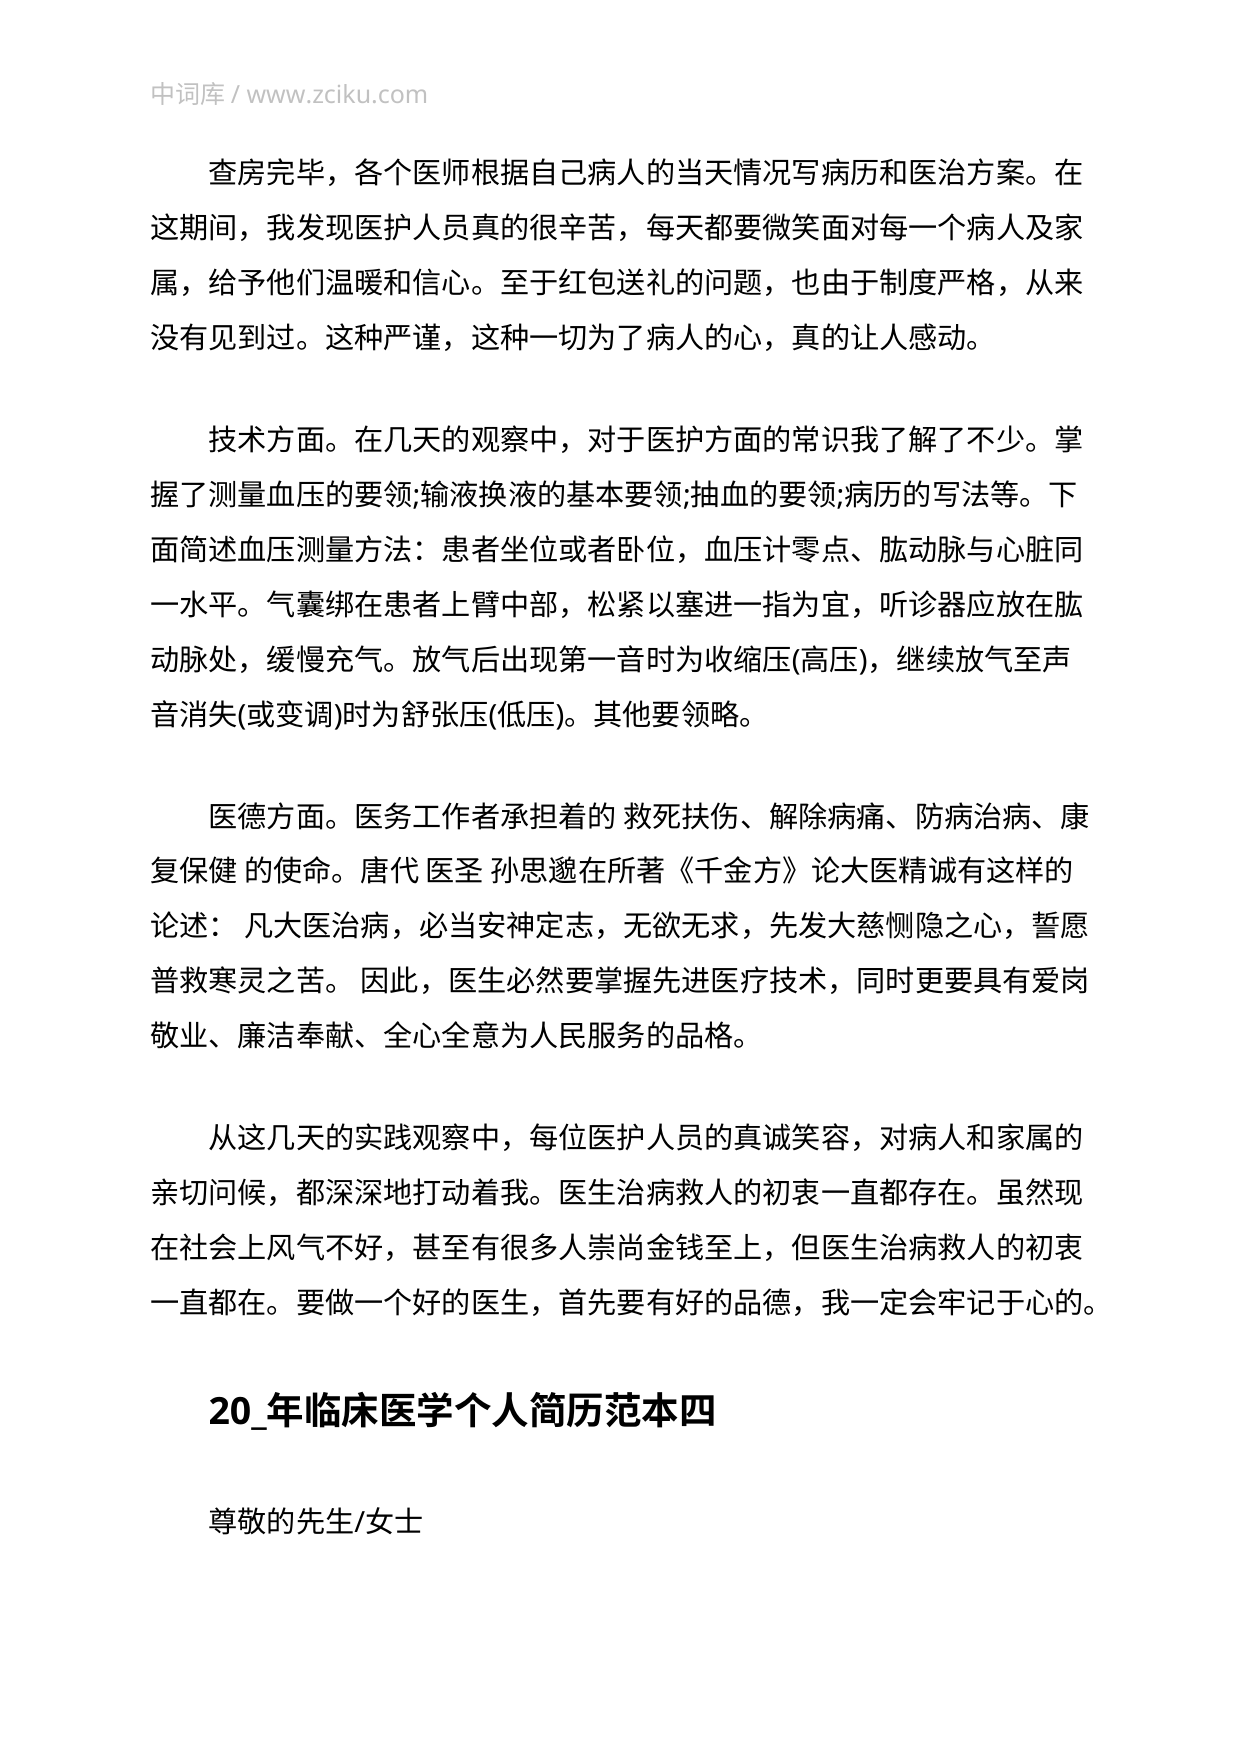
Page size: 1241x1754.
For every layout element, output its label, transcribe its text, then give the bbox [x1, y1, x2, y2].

text 医德方面。医务工作者承担着的 救死扶伤、解除病痛、防病治病、康复保健 的使命。唐代 医圣 孙思邈在所著《千金方》论大医精诚有这样的论述： 凡大医治病，必当安神定志，无欲无求，先发大慈恻隐之心，誓愿普救寒灵之苦。 因此，医生必然要掌握先进医疗技术，同时更要具有爱岗敬业、廉洁奉献、全心全意为人民服务的品格。 [150, 793, 1090, 1055]
text 20_年临床医学个人简历范本四 [150, 1381, 1090, 1435]
text 查房完毕，各个医师根据自己病人的当天情况写病历和医治方案。在这期间，我发现医护人员真的很辛苦，每天都要微笑面对每一个病人及家属，给予他们温暖和信心。至于红包送礼的问题，也由于制度严格，从来没有见到过。这种严谨，这种一切为了病人的心，真的让人感动。 [150, 150, 1090, 357]
text 技术方面。在几天的观察中，对于医护方面的常识我了解了不少。掌握了测量血压的要领;输液换液的基本要领;抽血的要领;病历的写法等。下面简述血压测量方法：患者坐位或者卧位，血压计零点、肱动脉与心脏同一水平。气囊绑在患者上臂中部，松紧以塞进一指为宜，听诊器应放在肱动脉处，缓慢充气。放气后出现第一音时为收缩压(高压)，继续放气至声音消失(或变调)时为舒张压(低压)。其他要领略。 [150, 416, 1090, 733]
text 尊敬的先生/女士 [150, 1498, 1090, 1541]
text 从这几天的实践观察中，每位医护人员的真诚笑容，对病人和家属的亲切问候，都深深地打动着我。医生治病救人的初衷一直都存在。虽然现在社会上风气不好，甚至有很多人崇尚金钱至上，但医生治病救人的初衷一直都在。要做一个好的医生，首先要有好的品德，我一定会牢记于心的。 [150, 1114, 1090, 1321]
